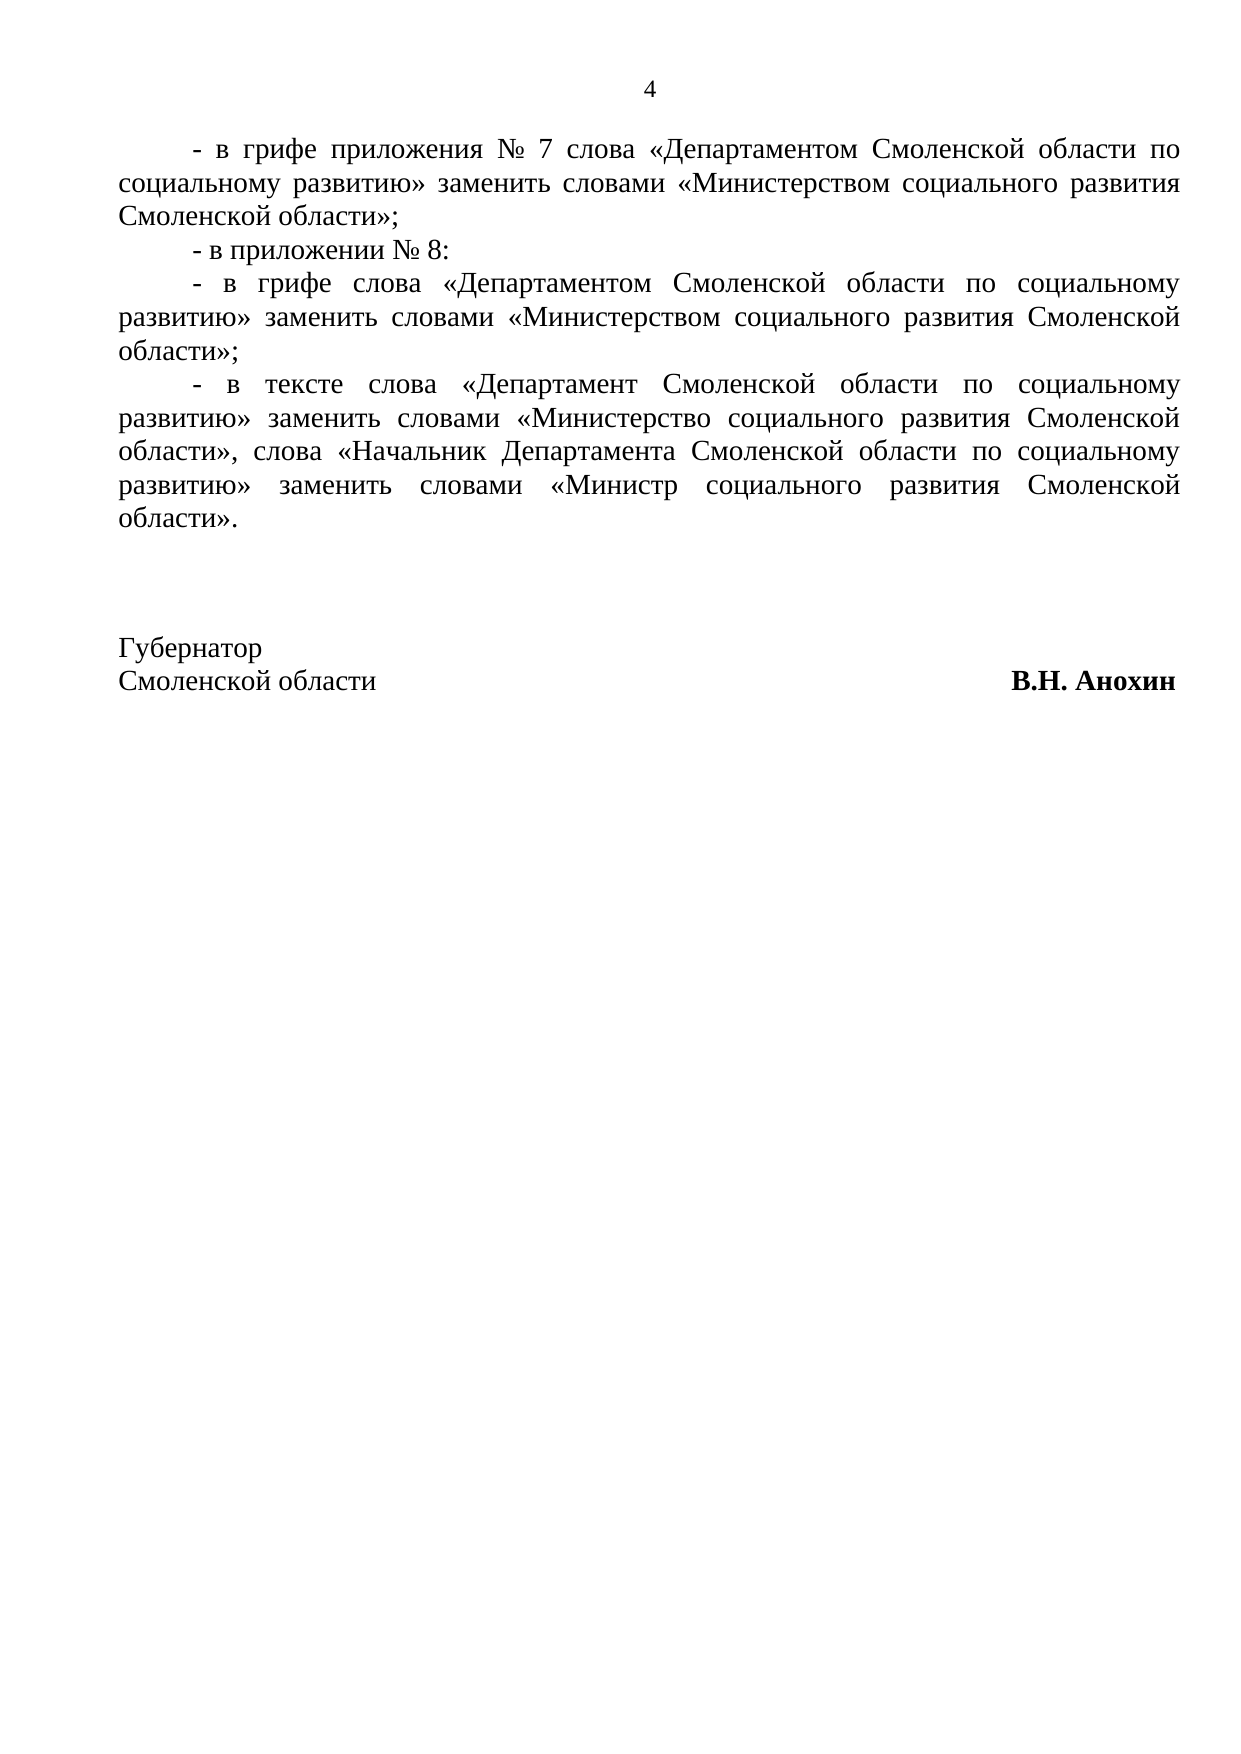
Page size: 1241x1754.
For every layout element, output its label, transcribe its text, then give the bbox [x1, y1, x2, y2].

text - в тексте слова «Департамент Смоленской области по социальному развитию» заменить словами «Министерство социального развития Смоленской области», слова «Начальник Департамента Смоленской области по социальному развитию» заменить словами «Министр социального развития Смоленской области». [118, 366, 1181, 534]
text - в приложении № 8: [118, 232, 1181, 266]
text - в грифе слова «Департаментом Смоленской области по социальному развитию» заменить словами «Министерством социального развития Смоленской области»; [118, 266, 1181, 366]
text - в грифе приложения № 7 слова «Департаментом Смоленской области по социальному развитию» заменить словами «Министерством социального развития Смоленской области»; [118, 131, 1181, 232]
text Смоленской области В.Н. Анохин [118, 663, 1181, 697]
text Губернатор [118, 630, 1181, 663]
